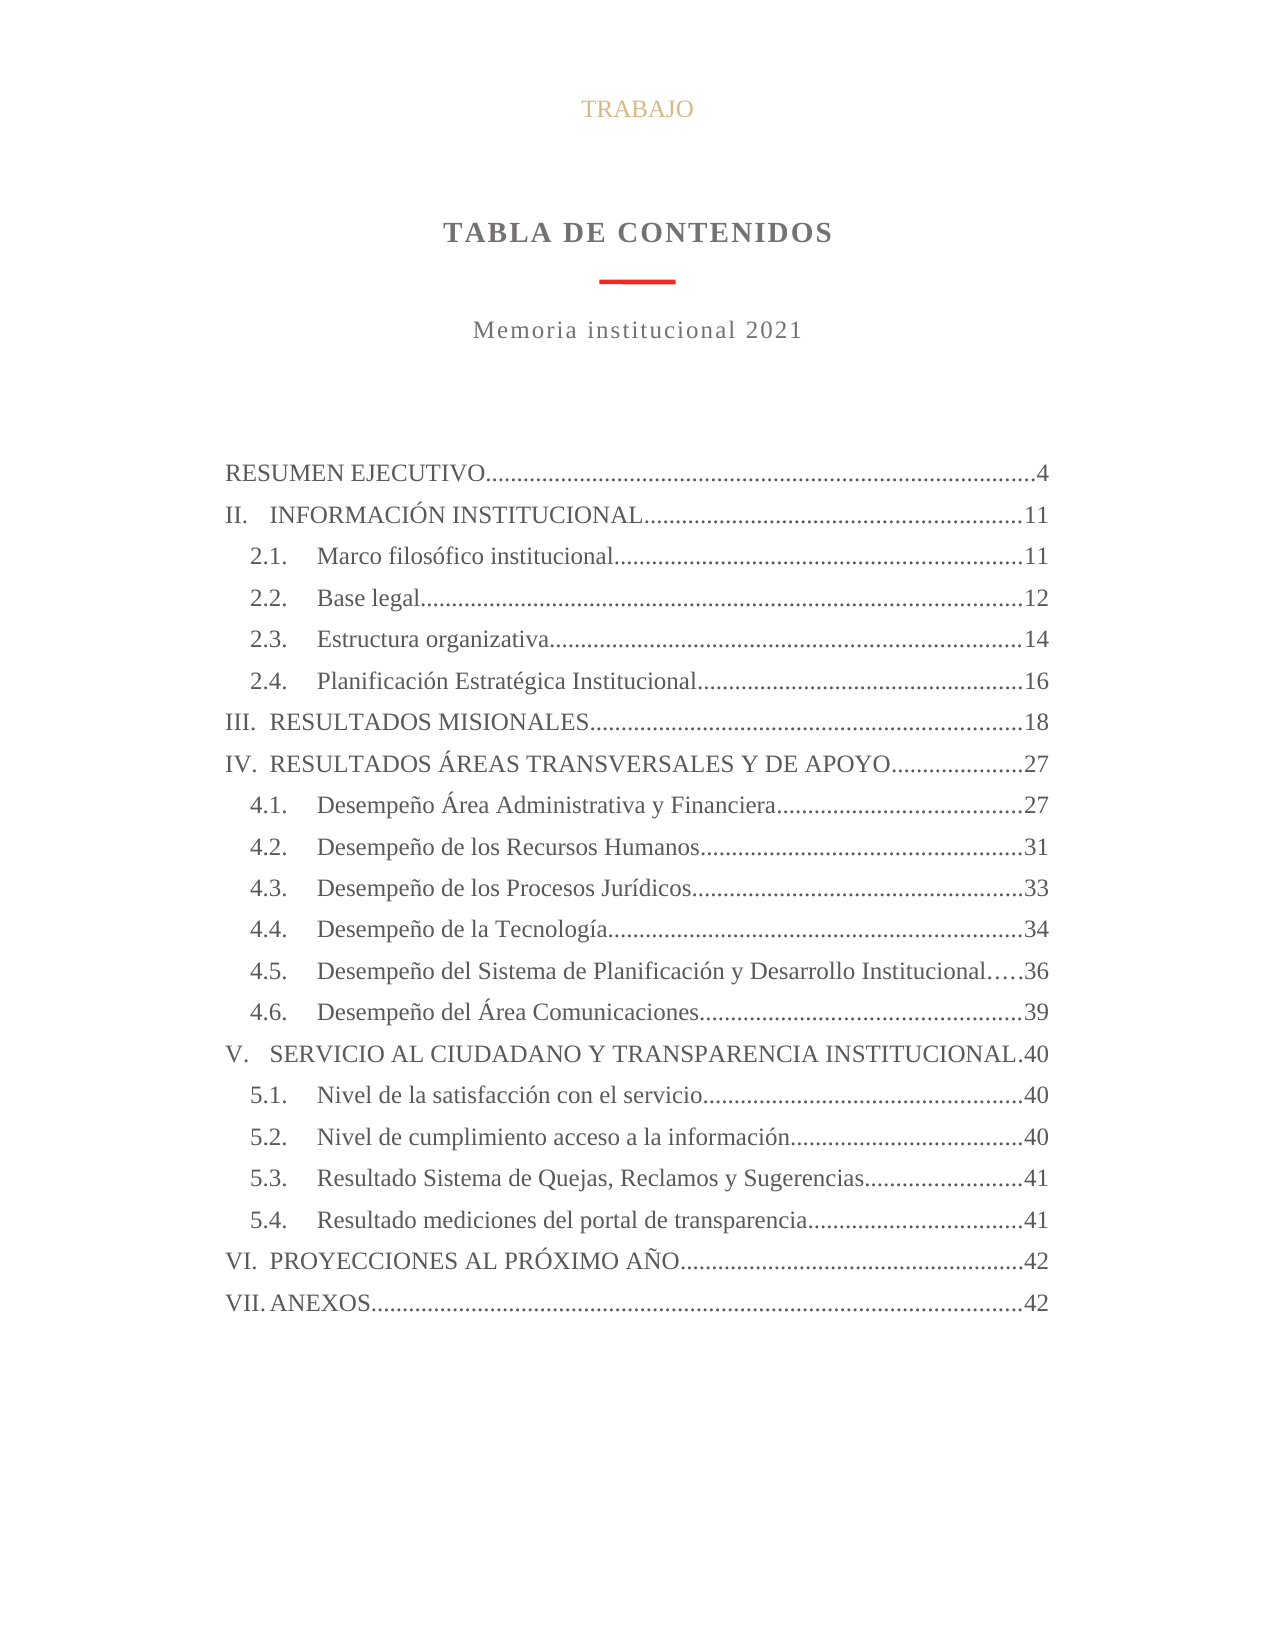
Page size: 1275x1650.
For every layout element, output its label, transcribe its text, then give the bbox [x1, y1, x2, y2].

text RESUMEN EJECUTIVO 4 [225, 458, 1050, 487]
text TABLA DE CONTENIDOS [225, 215, 1050, 248]
text 4.6. Desempeño del Área Comunicaciones 39 [250, 997, 1050, 1026]
text 2.3. Estructura organizativa 14 [250, 624, 1050, 653]
text VII. ANEXOS 42 [225, 1288, 1050, 1316]
text V. SERVICIO AL CIUDADANO Y TRANSPARENCIA INSTITUCIONAL 40 [225, 1039, 1050, 1068]
text III. RESULTADOS MISIONALES 18 [225, 707, 1050, 736]
text 5.1. Nivel de la satisfacción con el servicio 40 [250, 1080, 1050, 1109]
text 5.3. Resultado Sistema de Quejas, Reclamos y Sugerencias 41 [250, 1163, 1050, 1192]
text 4.3. Desempeño de los Procesos Jurídicos 33 [250, 873, 1050, 902]
text IV. RESULTADOS ÁREAS TRANSVERSALES Y DE APOYO 27 [225, 749, 1050, 777]
text 2.1. Marco filosófico institucional 11 [250, 541, 1050, 570]
text 2.2. Base legal 12 [250, 583, 1050, 612]
text 4.1. Desempeño Área Administrativa y Financiera 27 [250, 790, 1050, 819]
text 5.4. Resultado mediciones del portal de transparencia 41 [250, 1205, 1050, 1233]
text 2.4. Planificación Estratégica Institucional 16 [250, 666, 1050, 694]
text 5.2. Nivel de cumplimiento acceso a la información 40 [250, 1122, 1050, 1151]
text 4.5. Desempeño del Sistema de Planificación y Desarrollo Institucional 36 [250, 956, 1050, 985]
text 4.4. Desempeño de la Tecnología 34 [250, 914, 1050, 943]
text II. INFORMACIÓN INSTITUCIONAL 11 [225, 500, 1050, 529]
text 4.2. Desempeño de los Recursos Humanos 31 [250, 832, 1050, 860]
text Memoria institucional 2021 [225, 315, 1050, 344]
text VI. PROYECCIONES AL PRÓXIMO AÑO 42 [225, 1246, 1050, 1275]
